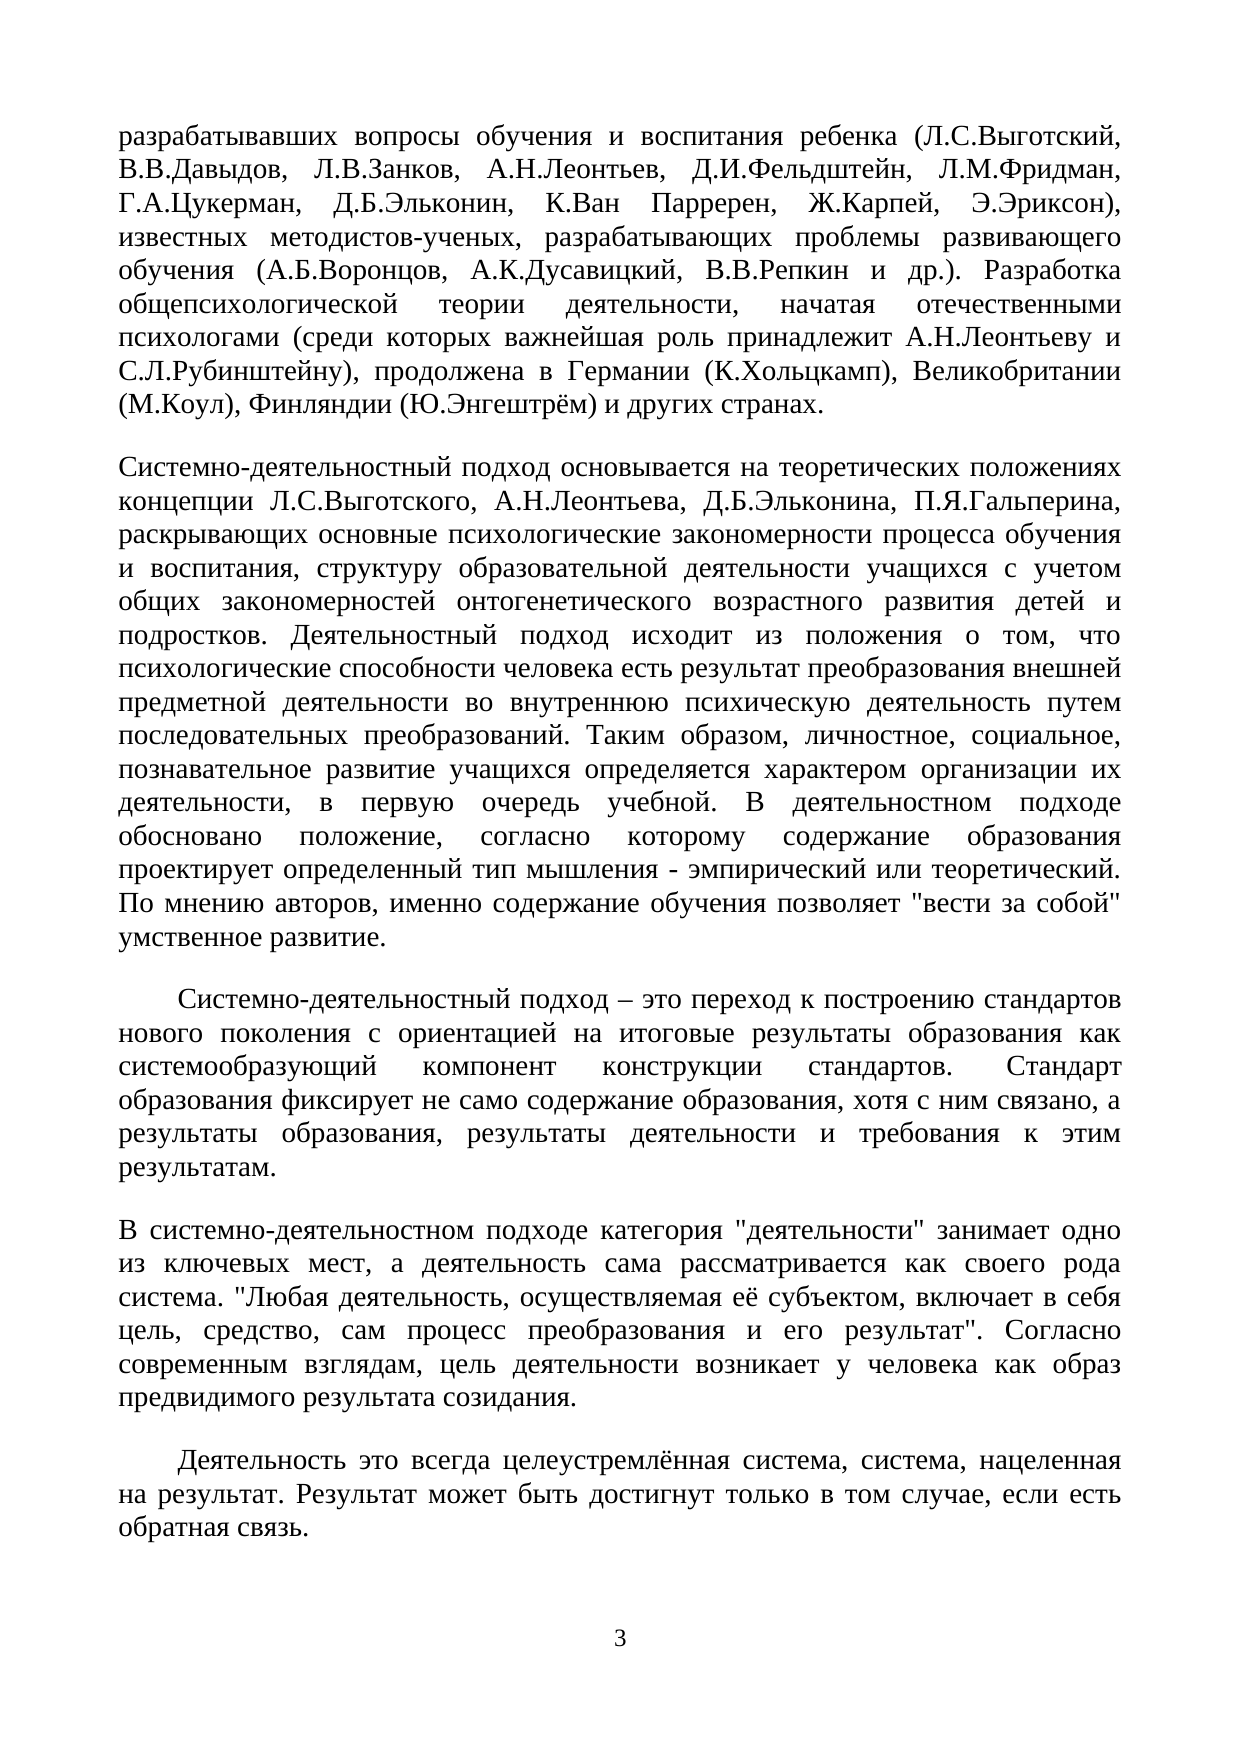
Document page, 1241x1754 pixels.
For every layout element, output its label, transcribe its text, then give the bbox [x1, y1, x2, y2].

text Деятельность это всегда целеустремлённая система, система, нацеленная на результат. Результат может быть достигнут только в том случае, если есть обратная связь. [118, 1442, 1122, 1543]
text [118, 118, 1122, 420]
text Системно-деятельностный подход основывается на теоретических положениях концепции Л.С.Выготского, А.Н.Леонтьева, Д.Б.Эльконина, П.Я.Гальперина, раскрывающих основные психологические закономерности процесса обучения и воспитания, структуру образовательной деятельности учащихся с учетом общих закономерностей онтогенетического возрастного развития детей и подростков. Деятельностный подход исходит из положения о том, что психологические способности человека есть результат преобразования внешней предметной деятельности во внутреннюю психическую деятельность путем последовательных преобразований. Таким образом, личностное, социальное, познавательное развитие учащихся определяется характером организации их деятельности, в первую очередь учебной. В деятельностном подходе обосновано положение, согласно которому содержание образования проектирует определенный тип мышления - эмпирический или теоретический. По мнению авторов, именно содержание обучения позволяет "вести за собой" умственное развитие. [118, 449, 1122, 952]
text В системно-деятельностном подходе категория "деятельности" занимает одно из ключевых мест, а деятельность сама рассматривается как своего рода система. "Любая деятельность, осуществляемая её субъектом, включает в себя цель, средство, сам процесс преобразования и его результат". Согласно современным взглядам, цель деятельности возникает у человека как образ предвидимого результата созидания. [118, 1212, 1122, 1413]
text Системно-деятельностный подход – это переход к построению стандартов нового поколения с ориентацией на итоговые результаты образования как системообразующий компонент конструкции стандартов. Стандарт образования фиксирует не само содержание образования, хотя с ним связано, а результаты образования, результаты деятельности и требования к этим результатам. [118, 981, 1122, 1183]
